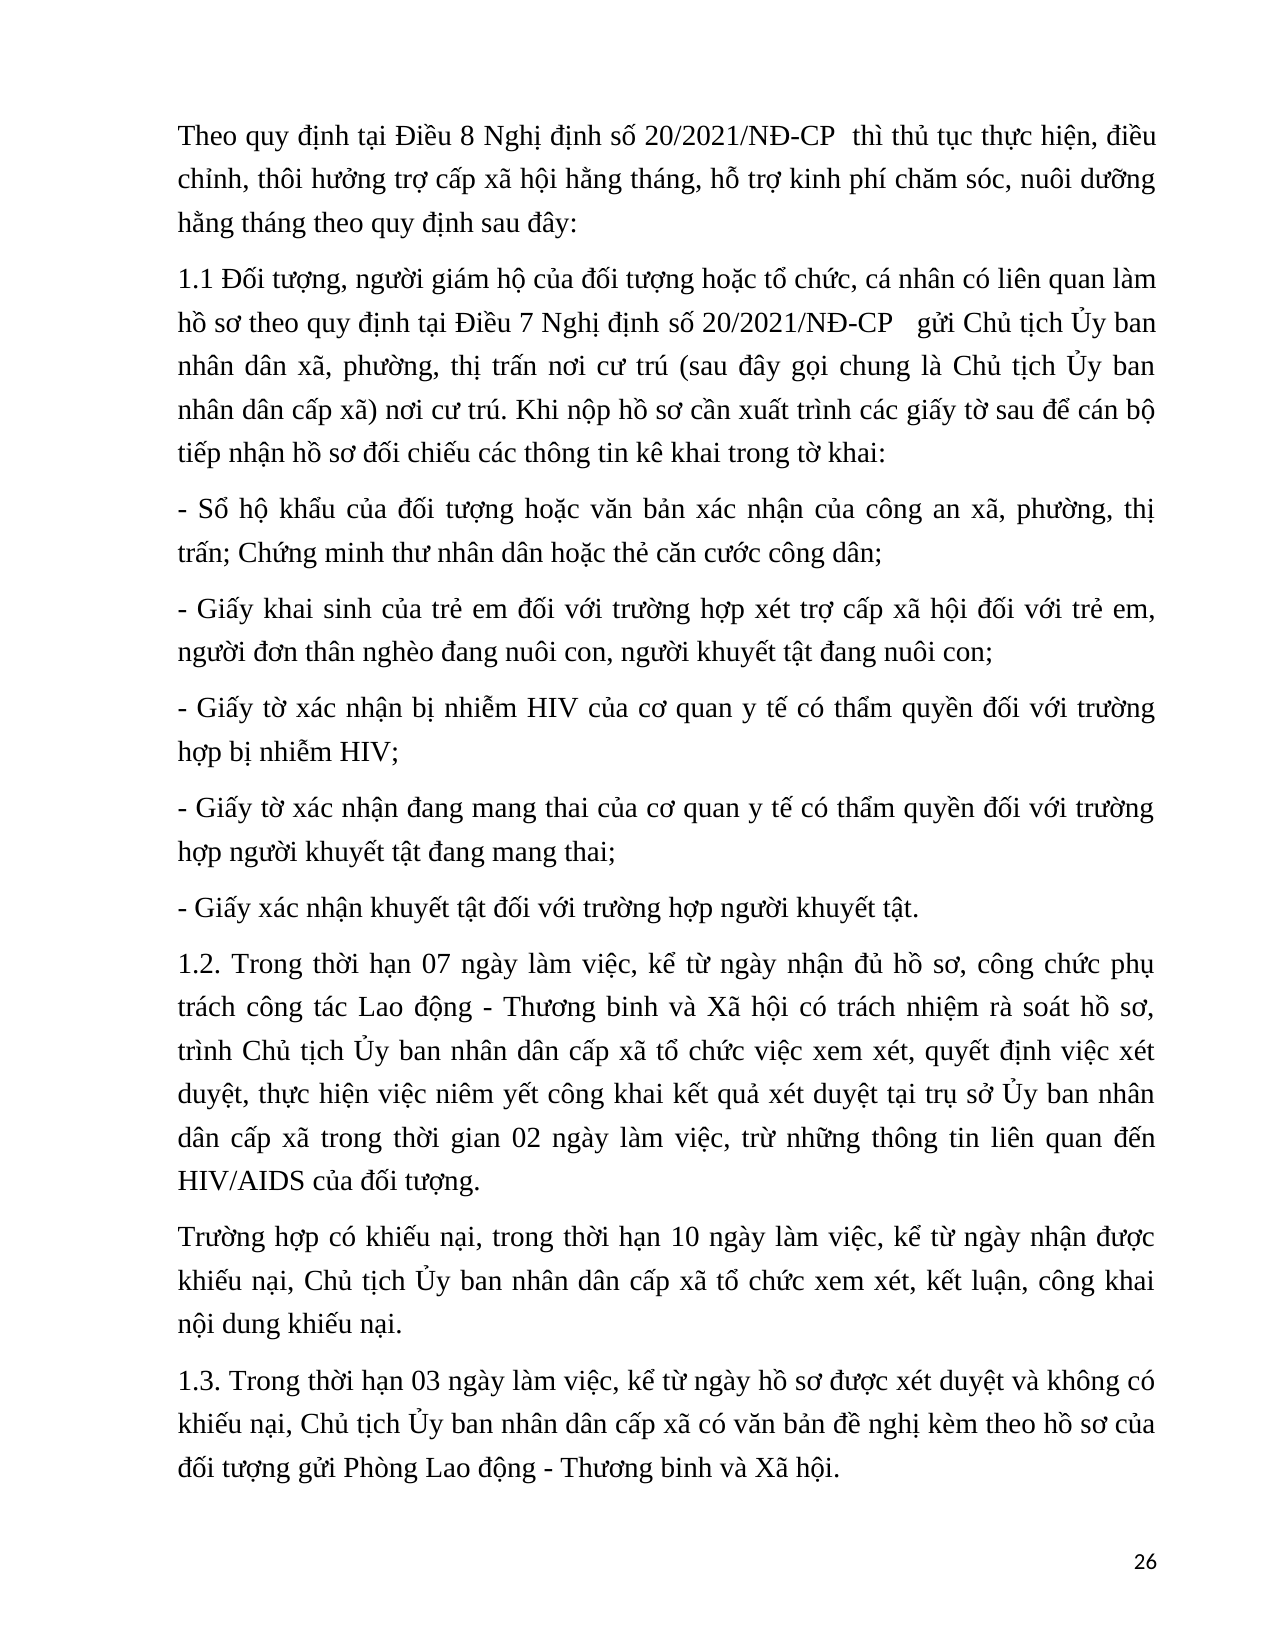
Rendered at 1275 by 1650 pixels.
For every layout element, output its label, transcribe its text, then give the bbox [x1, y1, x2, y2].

text 1.2. Trong thời hạn 07 ngày làm việc, kể từ ngày nhận đủ hồ sơ, công chức phụ trách công tác Lao động - Thương binh và Xã hội có trách nhiệm rà soát hồ sơ, trình Chủ tịch Ủy ban nhân dân cấp xã tổ chức việc xem xét, quyết định việc xét duyệt, thực hiện việc niêm yết công khai kết quả xét duyệt tại trụ sở Ủy ban nhân dân cấp xã trong thời gian 02 ngày làm việc, trừ những thông tin liên quan đến HIV/AIDS của đối tượng. [177, 946, 1157, 1197]
text 1.3. Trong thời hạn 03 ngày làm việc, kể từ ngày hồ sơ được xét duyệt và không có khiếu nại, Chủ tịch Ủy ban nhân dân cấp xã có văn bản đề nghị kèm theo hồ sơ của đối tượng gửi Phòng Lao động - Thương binh và Xã hội. [177, 1363, 1157, 1483]
text - Giấy xác nhận khuyết tật đối với trường hợp người khuyết tật. [177, 890, 1157, 923]
text Theo quy định tại Điều 8 Nghị định số 20/2021/NĐ-CP thì thủ tục thực hiện, điều chỉnh, thôi hưởng trợ cấp xã hội hằng tháng, hỗ trợ kinh phí chăm sóc, nuôi dưỡng hằng tháng theo quy định sau đây: [177, 118, 1157, 239]
text 1.1 Đối tượng, người giám hộ của đối tượng hoặc tổ chức, cá nhân có liên quan làm hồ sơ theo quy định tại Điều 7 Nghị định số 20/2021/NĐ-CP gửi Chủ tịch Ủy ban nhân dân xã, phường, thị trấn nơi cư trú (sau đây gọi chung là Chủ tịch Ủy ban nhân dân cấp xã) nơi cư trú. Khi nộp hồ sơ cần xuất trình các giấy tờ sau để cán bộ tiếp nhận hồ sơ đối chiếu các thông tin kê khai trong tờ khai: [177, 261, 1157, 469]
text - Giấy tờ xác nhận bị nhiễm HIV của cơ quan y tế có thẩm quyền đối với trường hợp bị nhiễm HIV; [177, 691, 1157, 768]
text Trường hợp có khiếu nại, trong thời hạn 10 ngày làm việc, kể từ ngày nhận được khiếu nại, Chủ tịch Ủy ban nhân dân cấp xã tổ chức xem xét, kết luận, công khai nội dung khiếu nại. [177, 1219, 1157, 1340]
text - Giấy khai sinh của trẻ em đối với trường hợp xét trợ cấp xã hội đối với trẻ em, người đơn thân nghèo đang nuôi con, người khuyết tật đang nuôi con; [177, 591, 1157, 668]
text - Giấy tờ xác nhận đang mang thai của cơ quan y tế có thẩm quyền đối với trường hợp người khuyết tật đang mang thai; [177, 790, 1157, 867]
text - Sổ hộ khẩu của đối tượng hoặc văn bản xác nhận của công an xã, phường, thị trấn; Chứng minh thư nhân dân hoặc thẻ căn cước công dân; [177, 491, 1157, 568]
